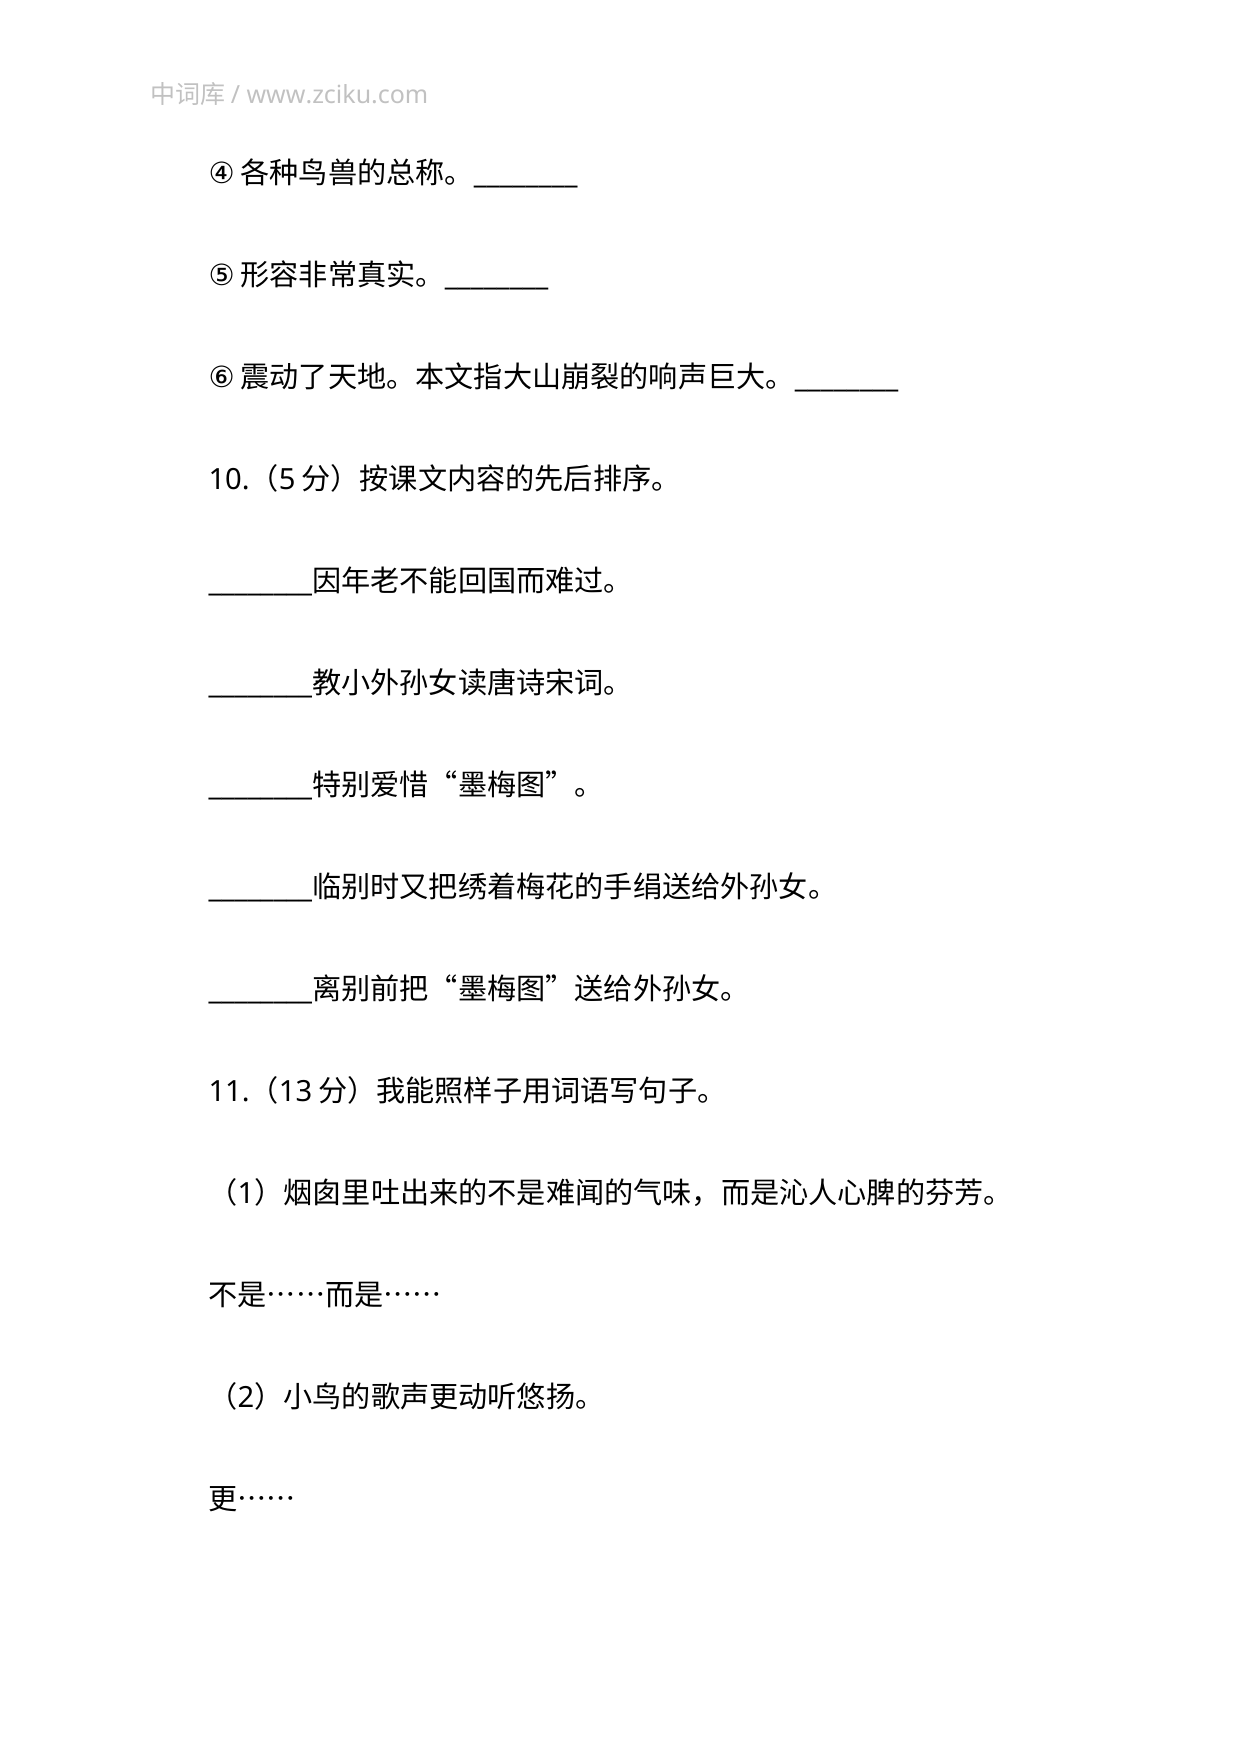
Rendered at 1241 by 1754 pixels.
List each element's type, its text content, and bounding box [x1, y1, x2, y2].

text ⑥震动了天地。本文指大山崩裂的响声巨大。________ [150, 354, 1090, 396]
text （2）小鸟的歌声更动听悠扬。 [150, 1373, 1090, 1416]
text ________离别前把“墨梅图”送给外孙女。 [150, 966, 1090, 1008]
text 更…… [150, 1476, 1090, 1518]
text ________教小外孙女读唐诗宋词。 [150, 660, 1090, 702]
text （1）烟囱里吐出来的不是难闻的气味，而是沁人心脾的芬芳。 [150, 1170, 1090, 1212]
text ⑤形容非常真实。________ [150, 252, 1090, 294]
text ④各种鸟兽的总称。________ [150, 150, 1090, 192]
text 11.（13分）我能照样子用词语写句子。 [150, 1068, 1090, 1110]
text ________特别爱惜“墨梅图”。 [150, 762, 1090, 804]
text ________因年老不能回国而难过。 [150, 558, 1090, 600]
text 不是……而是…… [150, 1272, 1090, 1314]
text ________临别时又把绣着梅花的手绢送给外孙女。 [150, 864, 1090, 906]
text 10.（5分）按课文内容的先后排序。 [150, 456, 1090, 498]
